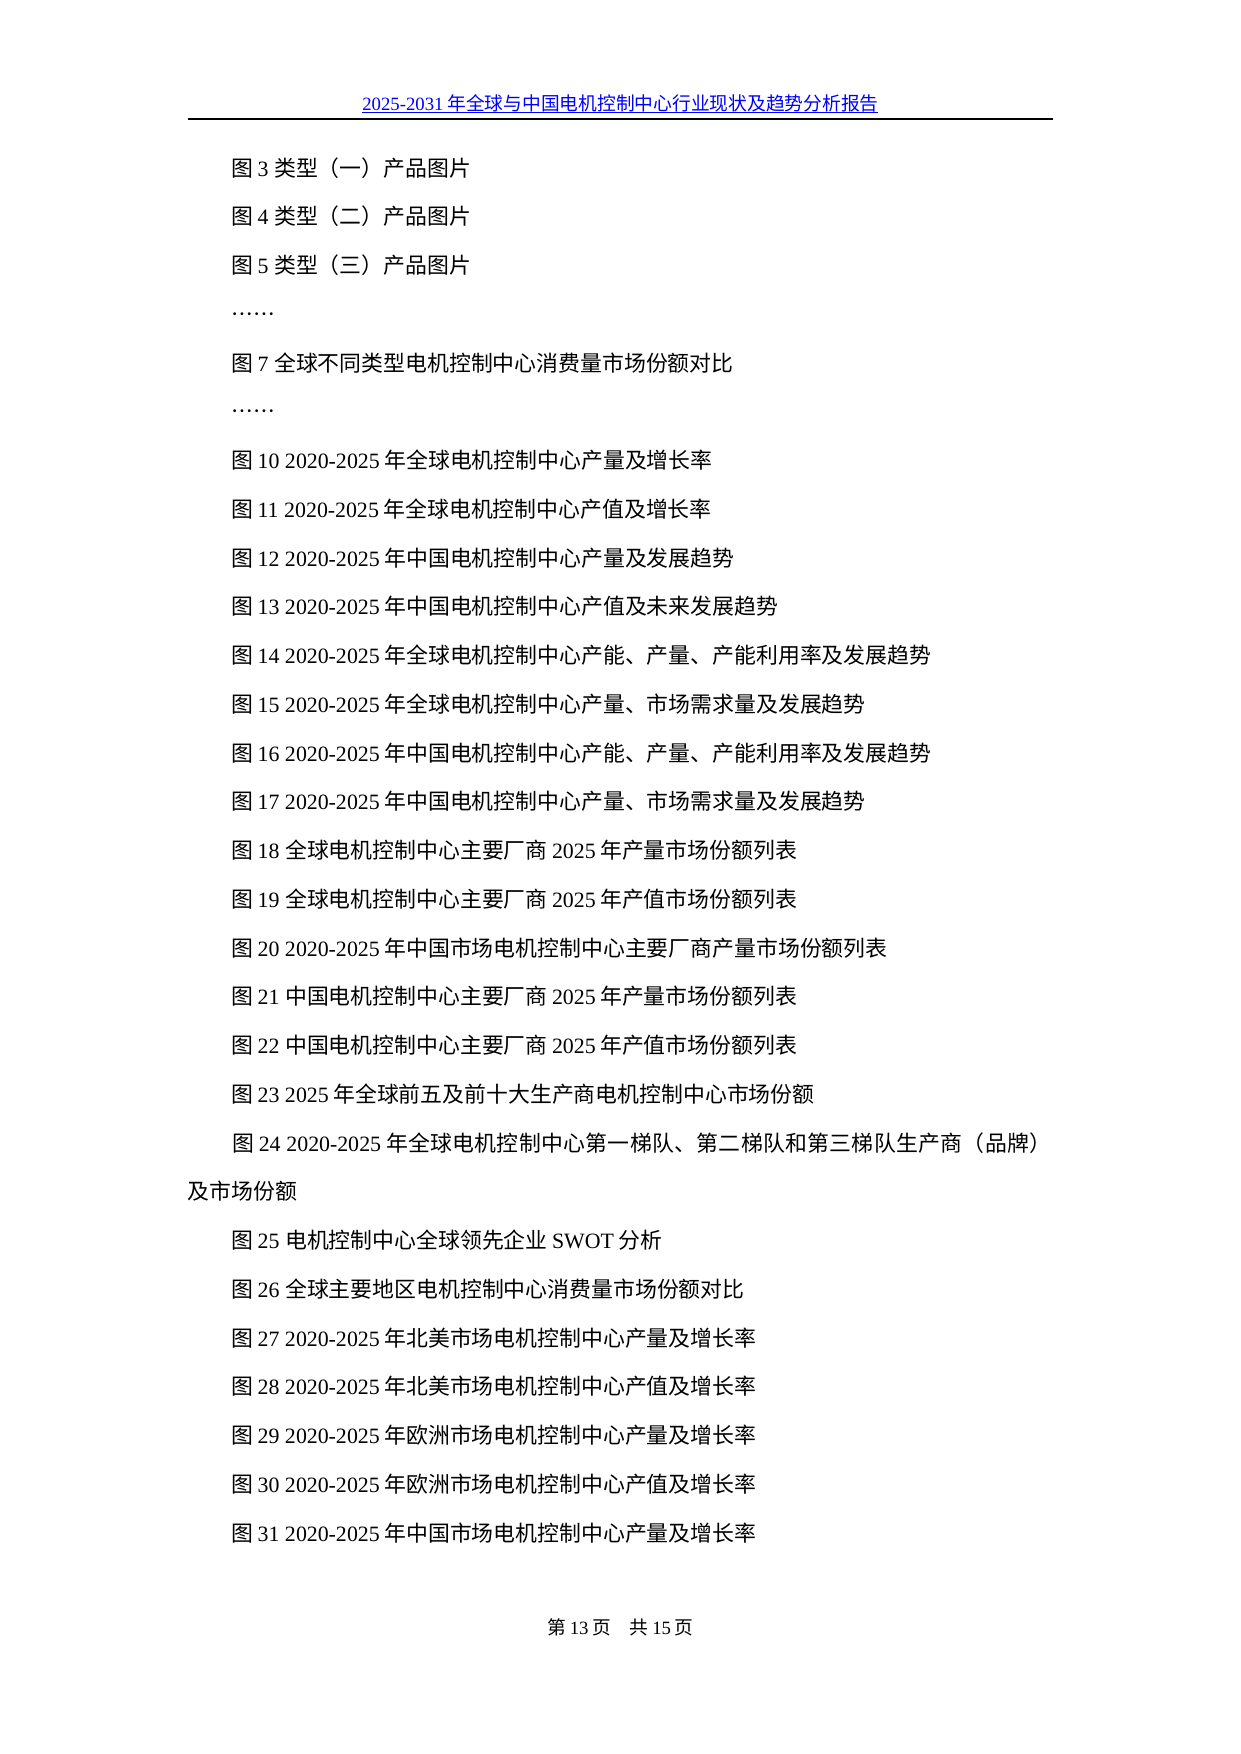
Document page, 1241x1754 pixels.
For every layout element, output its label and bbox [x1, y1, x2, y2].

text [187, 150, 1053, 1548]
